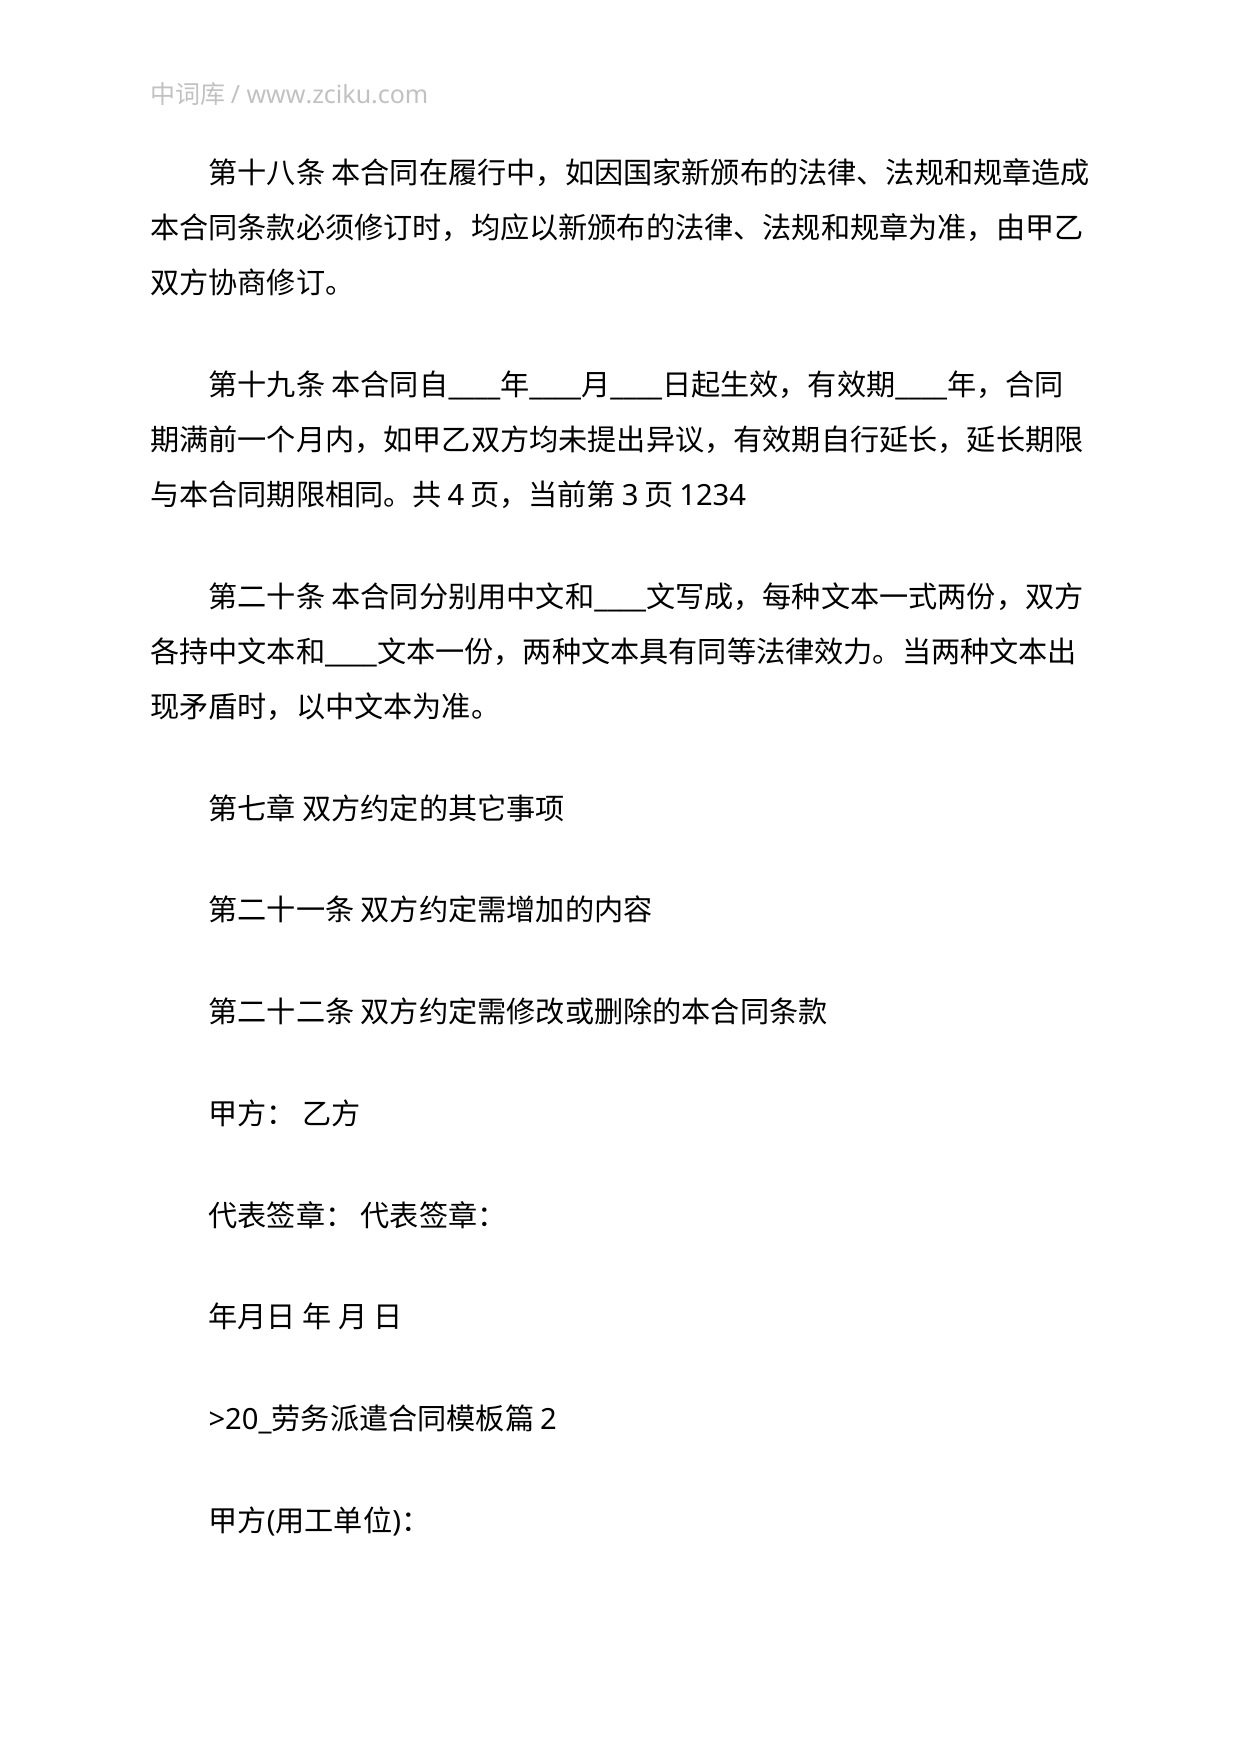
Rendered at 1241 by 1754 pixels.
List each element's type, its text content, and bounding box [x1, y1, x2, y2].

text 第二十一条 双方约定需增加的内容 [150, 887, 1090, 929]
text >20_劳务派遣合同模板篇2 [150, 1396, 1090, 1438]
text 第二十二条 双方约定需修改或删除的本合同条款 [150, 989, 1090, 1031]
text 代表签章： 代表签章： [150, 1192, 1090, 1234]
text 第十八条 本合同在履行中，如因国家新颁布的法律、法规和规章造成本合同条款必须修订时，均应以新颁布的法律、法规和规章为准，由甲乙双方协商修订。 [150, 150, 1090, 302]
text 第二十条 本合同分别用中文和____文写成，每种文本一式两份，双方各持中文本和____文本一份，两种文本具有同等法律效力。当两种文本出现矛盾时，以中文本为准。 [150, 573, 1090, 726]
text 年月日 年 月 日 [150, 1294, 1090, 1336]
text 第十九条 本合同自____年____月____日起生效，有效期____年，合同期满前一个月内，如甲乙双方均未提出异议，有效期自行延长，延长期限与本合同期限相同。共4页，当前第3页1234 [150, 362, 1090, 514]
text 甲方(用工单位)： [150, 1498, 1090, 1540]
text 第七章 双方约定的其它事项 [150, 785, 1090, 827]
text 甲方： 乙方 [150, 1091, 1090, 1133]
